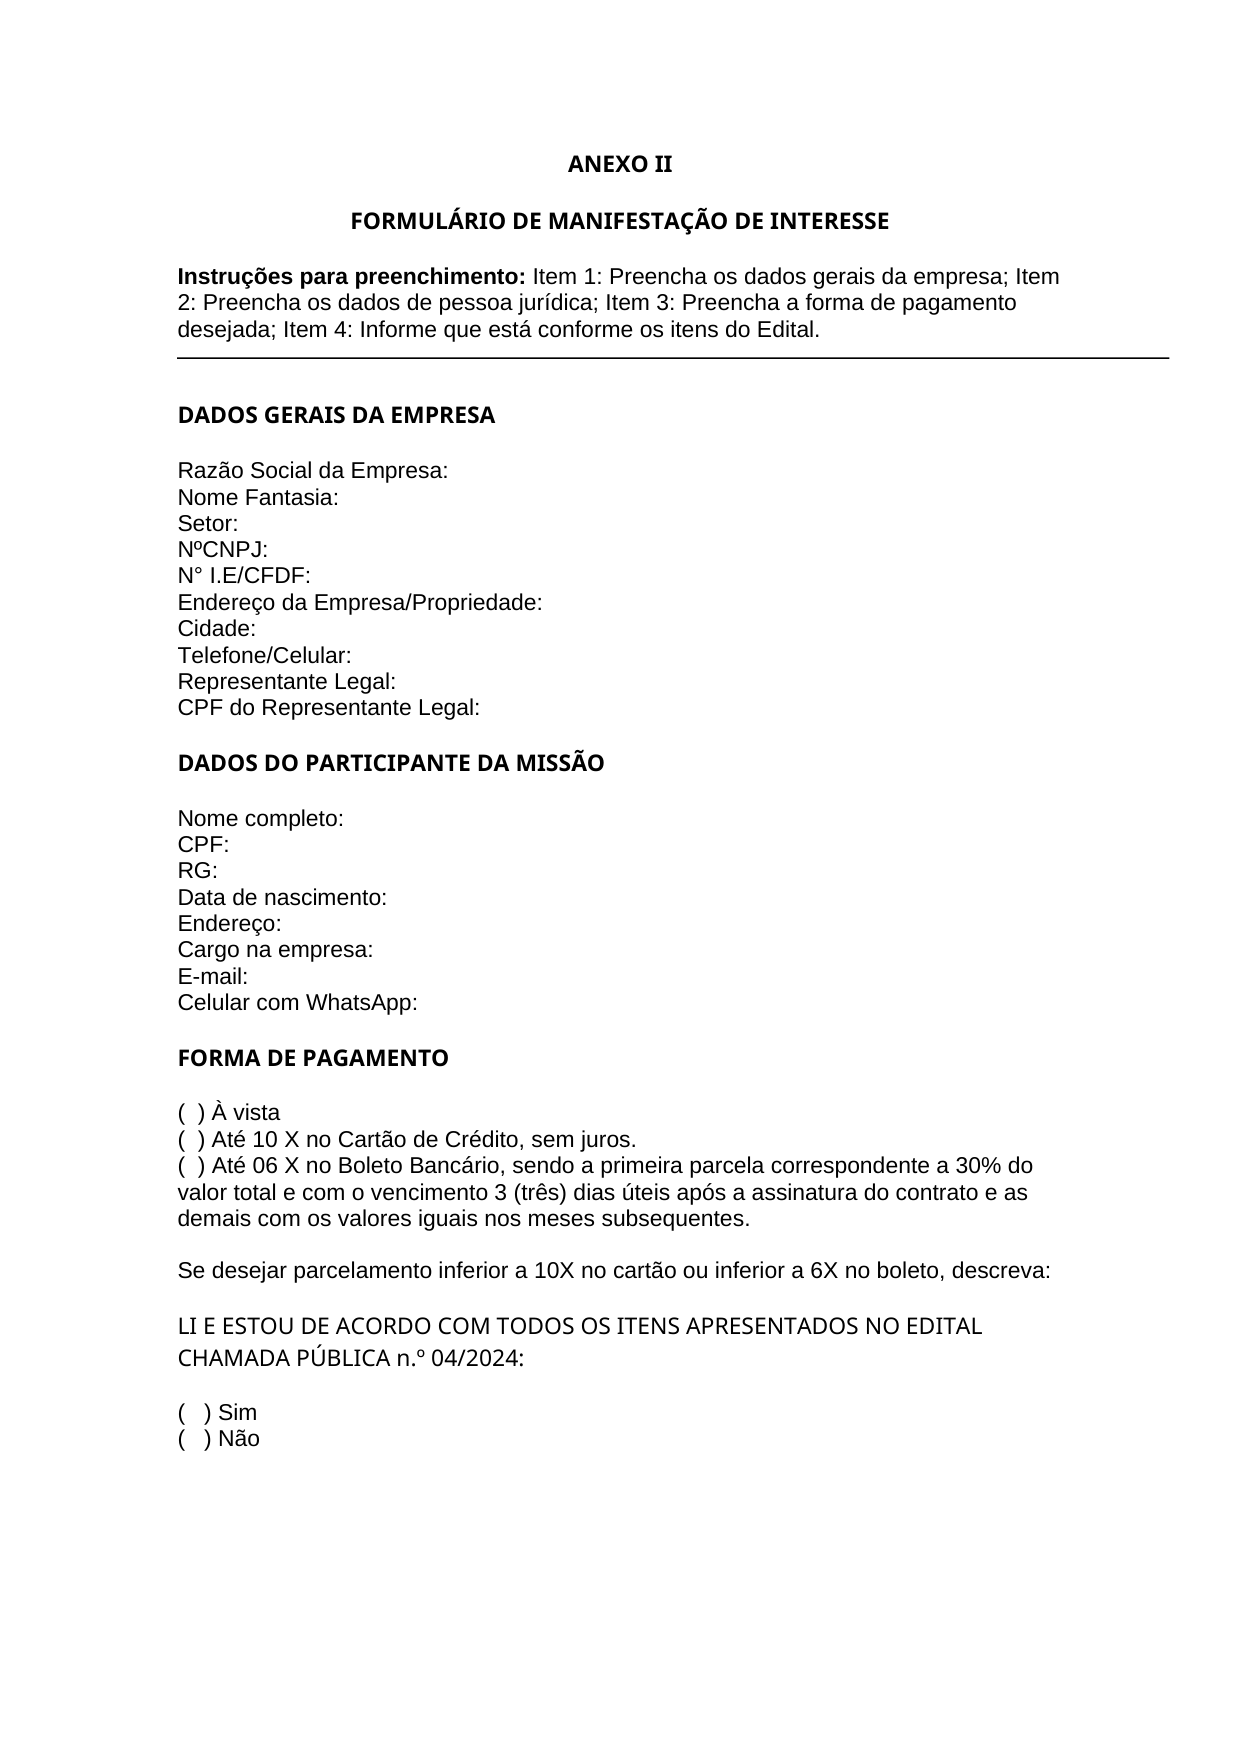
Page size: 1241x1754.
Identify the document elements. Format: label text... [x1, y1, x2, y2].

text ( ) Até 06 X no Boleto Bancário, sendo a primeira parcela correspondente a 30% do valor total e com o vencimento 3 (três) dias úteis após a assinatura do contrato e as demais com os valores iguais nos meses subsequentes. [177, 1152, 1063, 1231]
text Nome completo: [177, 804, 1063, 831]
text Setor: [177, 510, 1063, 536]
text DADOS GERAIS DA EMPRESA [177, 399, 1063, 431]
text Se desejar parcelamento inferior a 10X no cartão ou inferior a 6X no boleto, descreva: [177, 1257, 1063, 1284]
text Endereço: [177, 910, 1063, 936]
text Celular com WhatsApp: [177, 989, 1063, 1015]
text DADOS DO PARTICIPANTE DA MISSÃO [177, 747, 1063, 778]
text ( ) Sim [177, 1399, 1063, 1425]
text Endereço da Empresa/Propriedade: [177, 589, 1063, 615]
text ( ) Até 10 X no Cartão de Crédito, sem juros. [177, 1126, 1063, 1152]
text LI E ESTOU DE ACORDO COM TODOS OS ITENS APRESENTADOS NO EDITAL CHAMADA PÚBLICA n.º 04/2024: [177, 1310, 1063, 1373]
text ( ) Não [177, 1425, 1063, 1452]
text Representante Legal: [177, 668, 1063, 694]
text Cargo na empresa: [177, 936, 1063, 963]
text N° I.E/CFDF: [177, 562, 1063, 589]
text FORMULÁRIO DE MANIFESTAÇÃO DE INTERESSE [177, 205, 1063, 236]
text CPF do Representante Legal: [177, 694, 1063, 721]
text FORMA DE PAGAMENTO [177, 1042, 1063, 1073]
text ( ) À vista [177, 1099, 1063, 1126]
text Telefone/Celular: [177, 642, 1063, 668]
text ANEXO II [177, 148, 1063, 179]
text RG: [177, 857, 1063, 884]
text Data de nascimento: [177, 884, 1063, 910]
text E-mail: [177, 963, 1063, 989]
text CPF: [177, 831, 1063, 857]
text Cidade: [177, 615, 1063, 642]
text Nome Fantasia: [177, 483, 1063, 510]
text NºCNPJ: [177, 536, 1063, 562]
text Razão Social da Empresa: [177, 457, 1063, 483]
text Instruções para preenchimento: Item 1: Preencha os dados gerais da empresa; Item 2: Preencha os dados de pessoa jurídica; Item 3: Preencha a forma de pagamento desejada; Item 4: Informe que está conforme os itens do Edital. [177, 263, 1063, 342]
